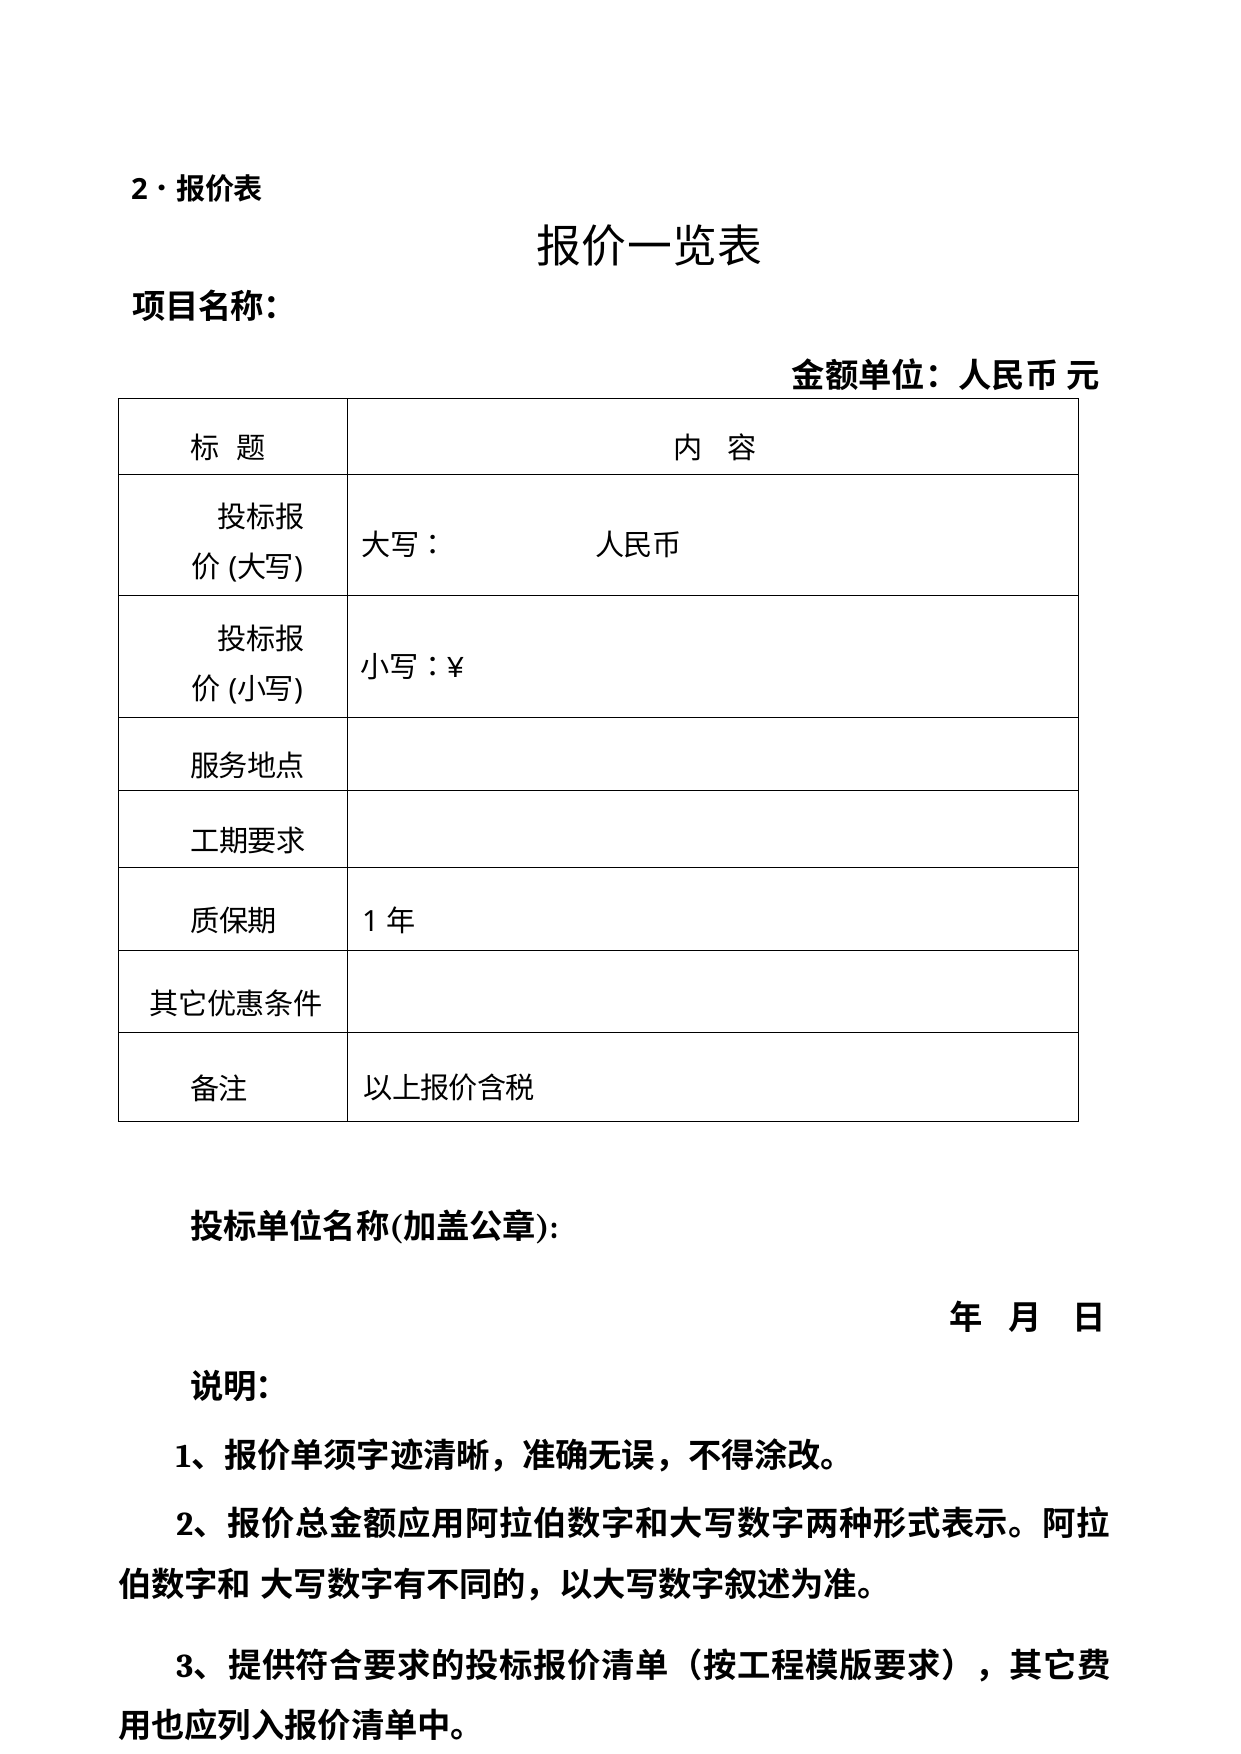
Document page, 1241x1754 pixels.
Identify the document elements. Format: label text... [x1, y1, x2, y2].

text 项目名称： [132, 283, 1111, 327]
table_cell 1 年 [348, 868, 1078, 950]
table_cell 投标报价 (小写) [119, 596, 347, 717]
table_cell 小写：¥ [348, 596, 1078, 717]
table_cell 大写： 人民币 [348, 475, 1078, 595]
table_cell 投标报价 (大写) [119, 475, 347, 595]
text 说明： [190, 1363, 1111, 1408]
table_cell 备注 [119, 1033, 347, 1121]
text 报价一览表 [536, 217, 1111, 274]
table_header 内 容 [348, 399, 1078, 473]
table_header 标 题 [119, 399, 347, 473]
table_cell 质保期 [119, 868, 347, 950]
text 3、提供符合要求的投标报价清单（按工程模版要求），其它费用也应列入报价清单中。 [118, 1638, 1111, 1747]
text 1、报价单须字迹清晰，准确无误，不得涂改。 [118, 1432, 1111, 1476]
table_cell 以上报价含税 [348, 1033, 1078, 1121]
table_cell [348, 791, 1078, 867]
table_cell [348, 951, 1078, 1032]
text 投标单位名称(加盖公章): [190, 1203, 1111, 1248]
text 2、报价总金额应用阿拉伯数字和大写数字两种形式表示。阿拉伯数字和 大写数字有不同的，以大写数字叙述为准。 [118, 1497, 1111, 1606]
text 2．报价表 [131, 170, 1111, 207]
text 金额单位：人民币 元 [792, 352, 1111, 396]
table_cell 工期要求 [119, 791, 347, 867]
table_cell [348, 718, 1078, 790]
table_cell 服务地点 [119, 718, 347, 790]
table_cell 其它优惠条件 [119, 951, 347, 1032]
text 年 月 日 [118, 1294, 1111, 1338]
